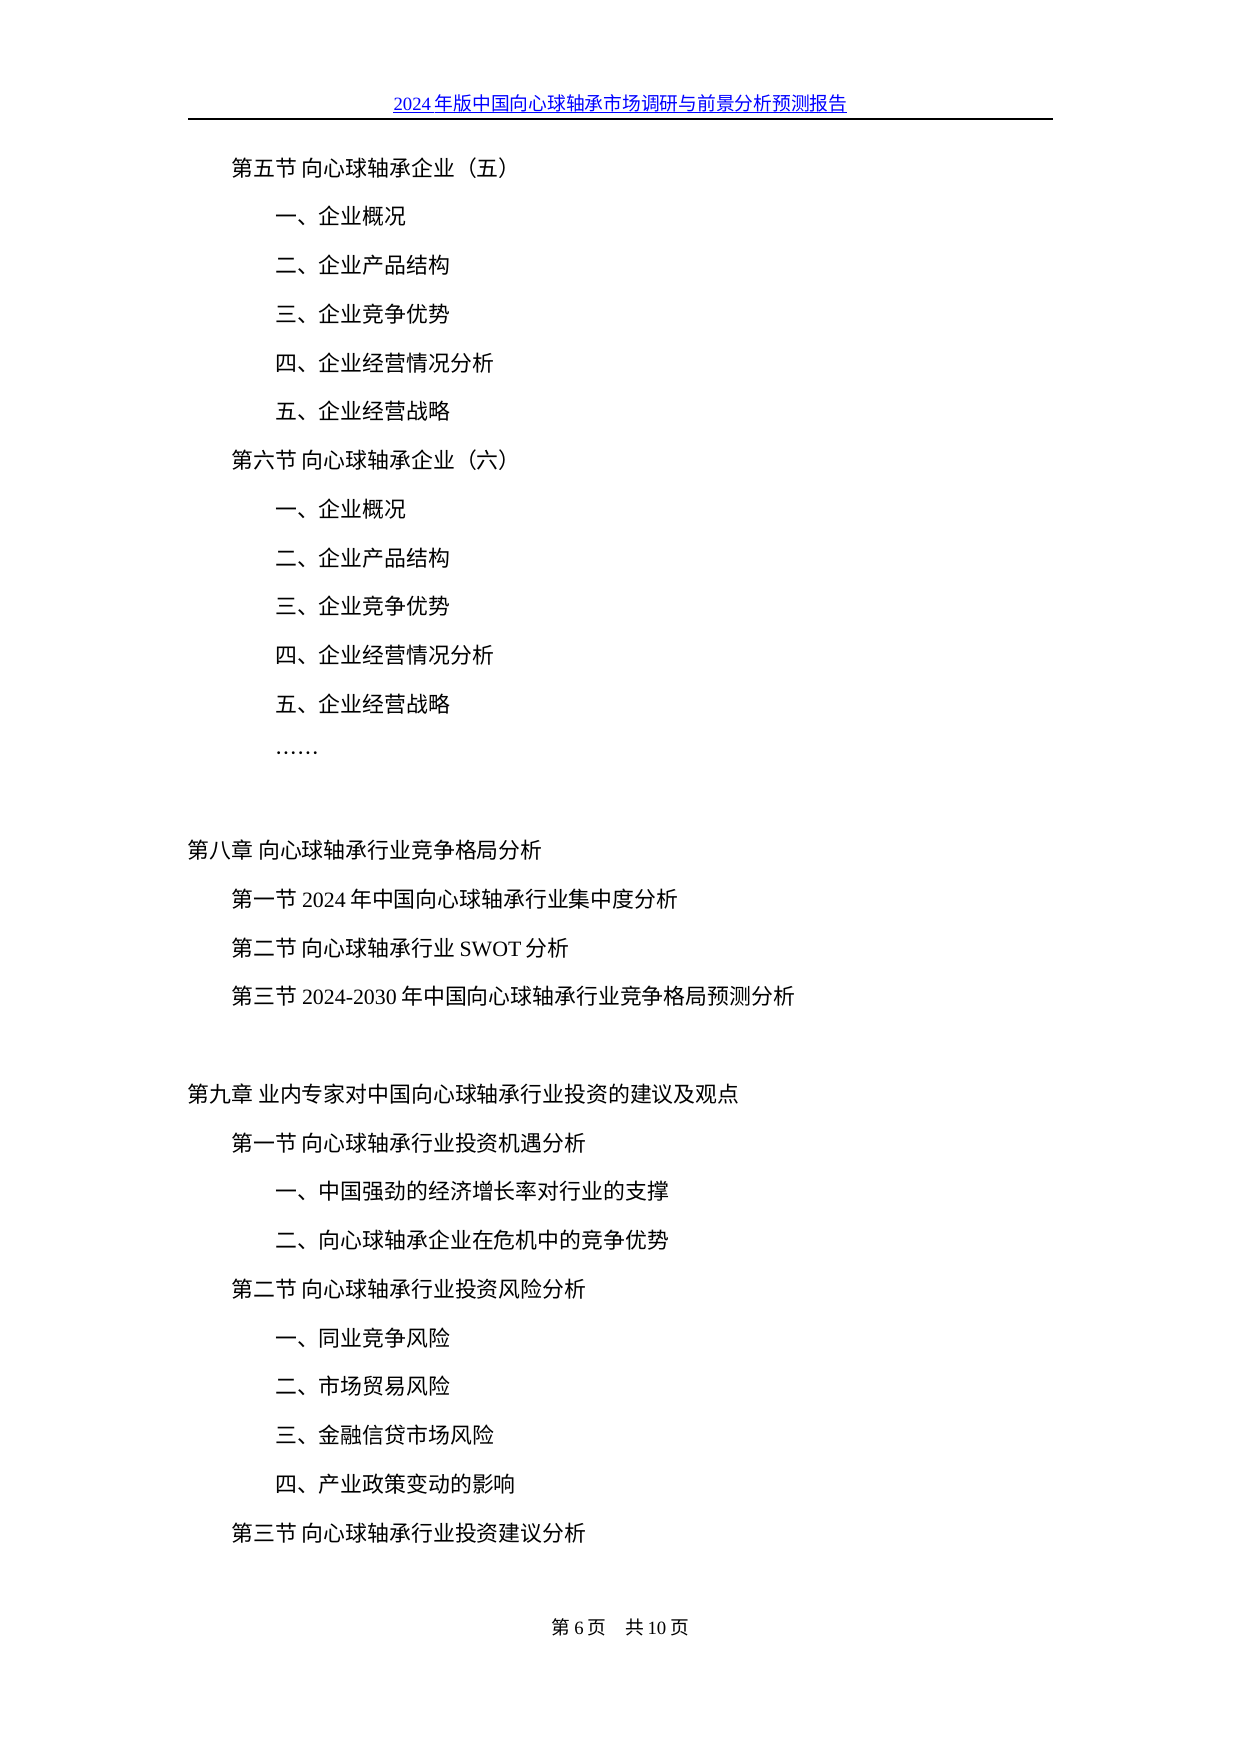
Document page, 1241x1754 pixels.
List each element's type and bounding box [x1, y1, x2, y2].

text [187, 150, 1053, 1548]
